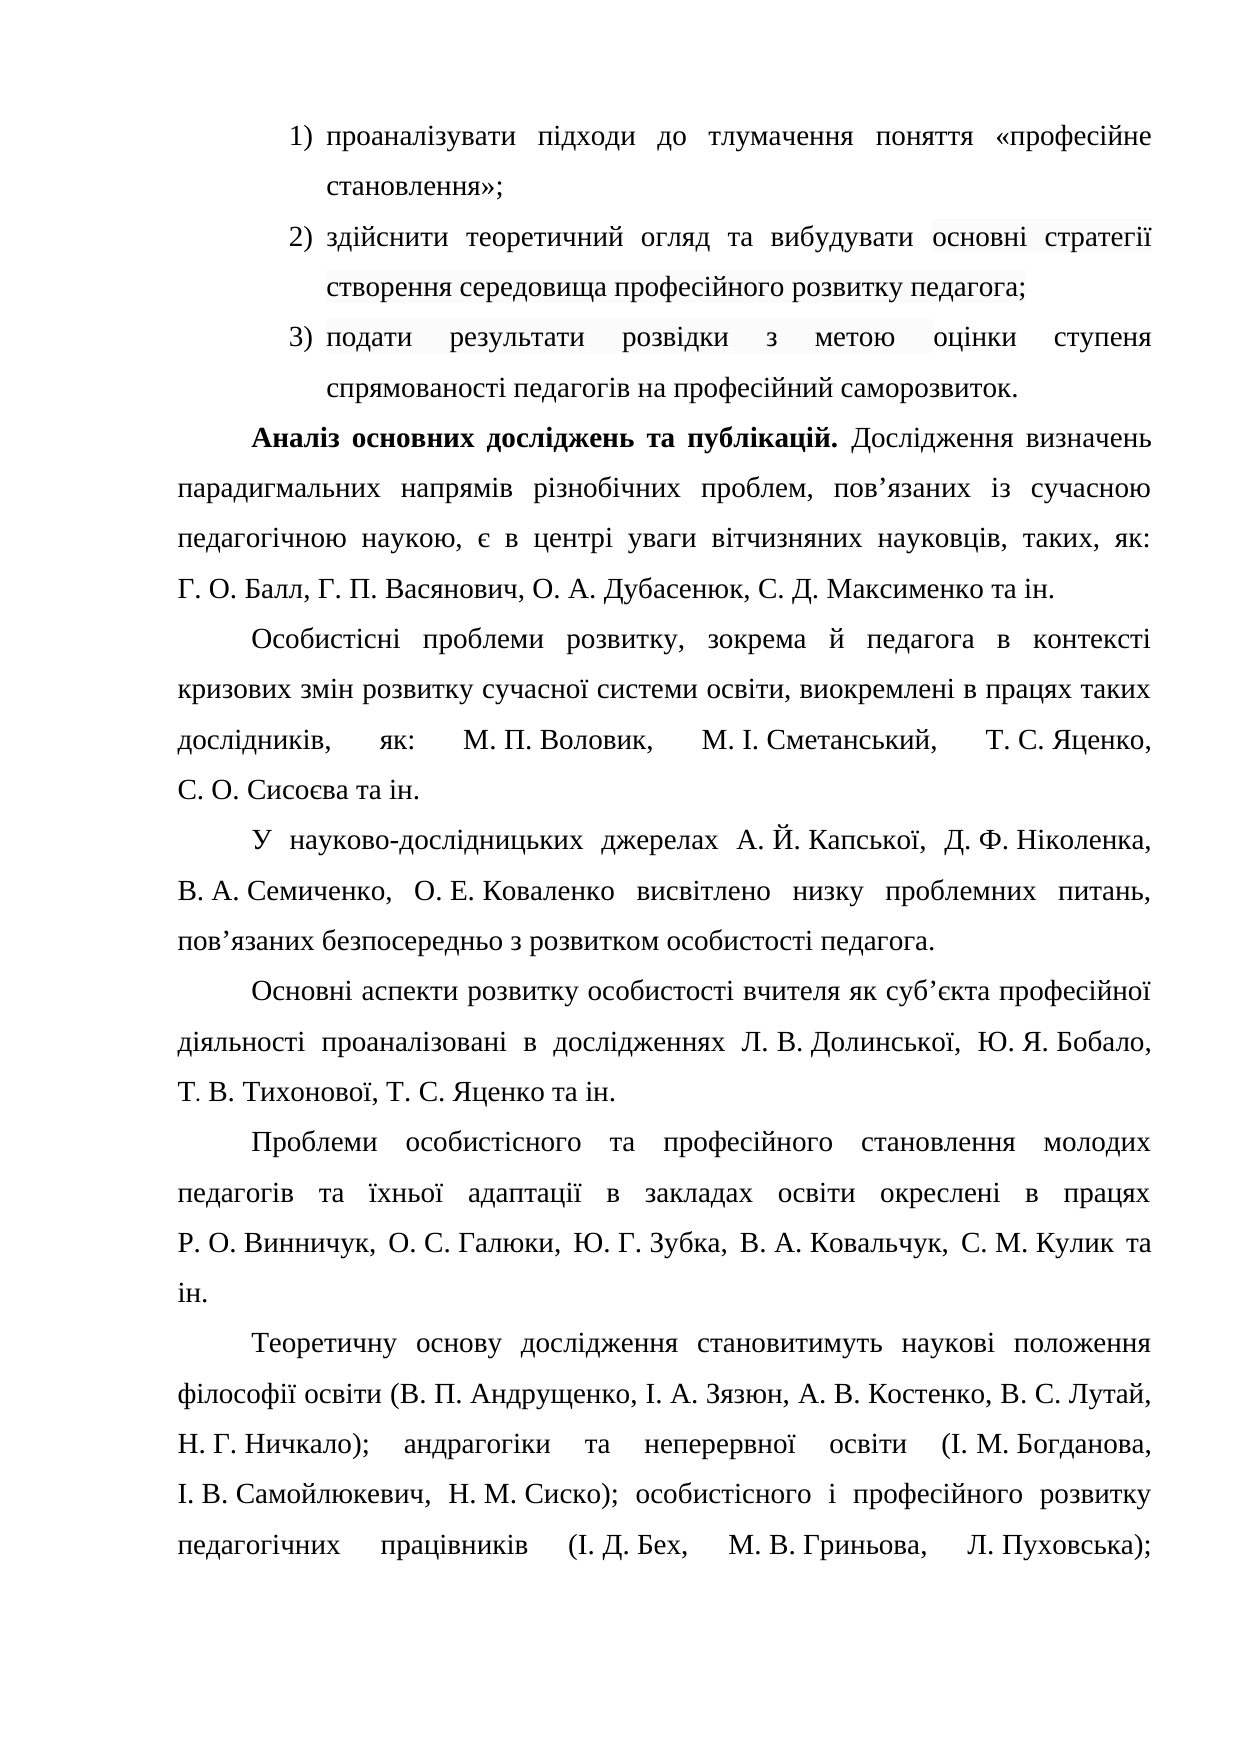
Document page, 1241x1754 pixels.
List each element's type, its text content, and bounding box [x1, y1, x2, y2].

list здійснити теоретичний огляд та вибудувати основні стратегії створення середовища професійного розвитку педагога; [288, 219, 1152, 303]
text У науково-дослідницьких джерелах А. Й. Капської, Д. Ф. Ніколенка, В. А. Семиченко, О. Е. Коваленко висвітлено низку проблемних питань, пов’язаних безпосередньо з розвитком особистості педагога. [177, 822, 1152, 957]
list подати результати розвідки з метою оцінки ступеня спрямованості педагогів на професійний саморозвиток. [288, 319, 1152, 403]
text Особистісні проблеми розвитку, зокрема й педагога в контексті кризових змін розвитку сучасної системи освіти, виокремлені в працях таких дослідників, як: М. П. Воловик, М. І. Сметанський, Т. С. Яценко, С. О. Сисоєва та ін. [177, 621, 1152, 806]
list проаналізувати підходи до тлумачення поняття «професійне становлення»; [288, 118, 1152, 202]
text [177, 1326, 1152, 1560]
text Аналіз основних досліджень та публікацій. Дослідження визначень парадигмальних напрямів різнобічних проблем, пов’язаних із сучасною педагогічною наукою, є в центрі уваги вітчизняних науковців, таких, як: Г. О. Балл, Г. П. Васянович, О. А. Дубасенюк, С. Д. Максименко та ін. [177, 420, 1152, 604]
text Проблеми особистісного та професійного становлення молодих педагогів та їхньої адаптації в закладах освіти окреслені в працях Р. О. Винничук, О. С. Галюки, Ю. Г. Зубка, В. А. Ковальчук, С. М. Кулик та ін. [177, 1124, 1152, 1309]
text Основні аспекти розвитку особистості вчителя як суб’єкта професійної діяльності проаналізовані в дослідженнях Л. В. Долинської, Ю. Я. Бобало, Т. В. Тихонової, Т. С. Яценко та ін. [177, 973, 1152, 1108]
